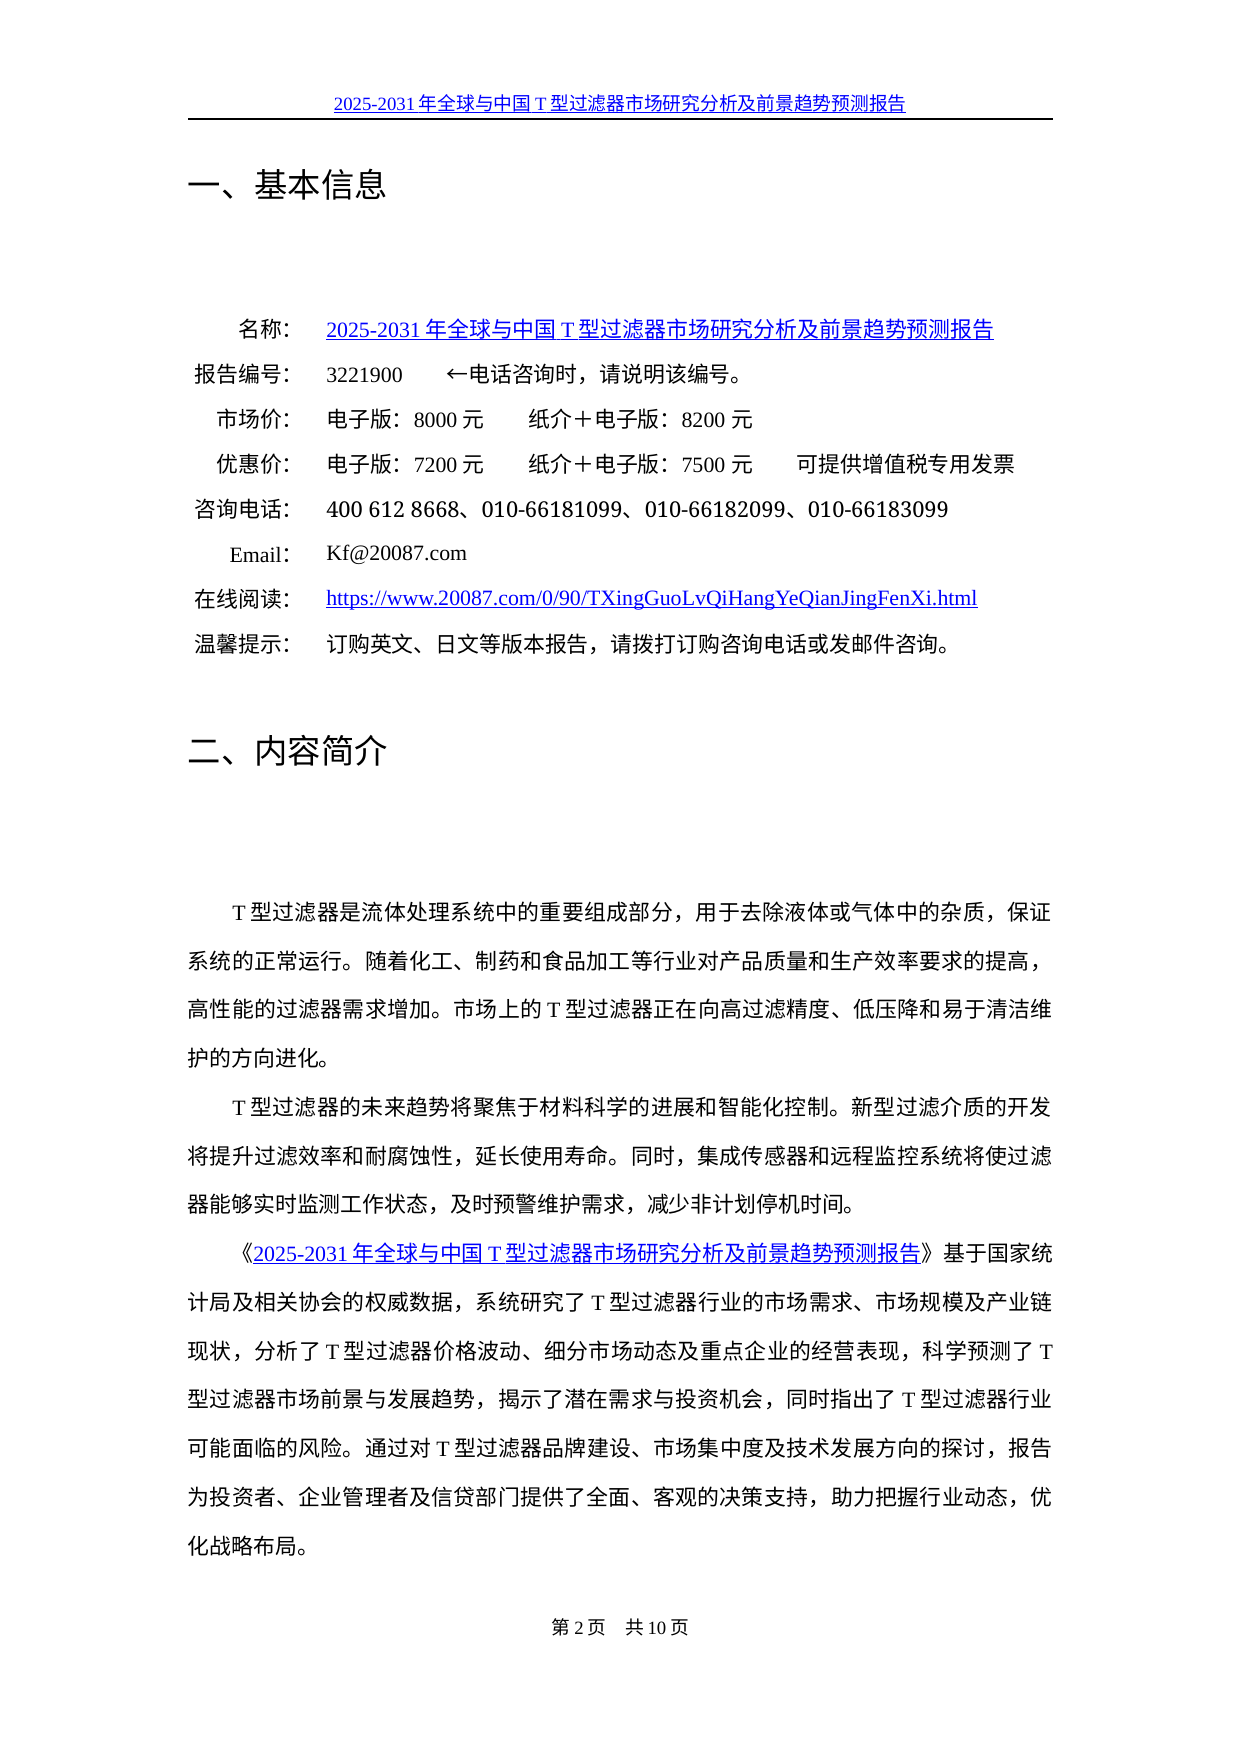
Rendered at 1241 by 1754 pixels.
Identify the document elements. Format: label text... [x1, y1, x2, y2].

table_cell Kf@20087.com [315, 537, 1073, 582]
table_cell 电子版：7200 元 纸介＋电子版：7500 元 可提供增值税专用发票 [315, 447, 1073, 492]
title 二、内容简介 [187, 717, 1053, 782]
table_cell 咨询电话： [167, 492, 315, 537]
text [187, 894, 1053, 1561]
table_cell 在线阅读： [167, 582, 315, 627]
table_header 2025-2031年全球与中国T型过滤器市场研究分析及前景趋势预测报告 [315, 312, 1073, 357]
title 一、基本信息 [187, 150, 1053, 215]
table_cell 400 612 8668、010-66181099、010-66182099、010-66183099 [315, 492, 1073, 537]
table_cell Email： [167, 537, 315, 582]
table_cell 报告编号： [167, 357, 315, 402]
table_cell [315, 582, 1073, 627]
table_header 名称： [167, 312, 315, 357]
table_cell 订购英文、日文等版本报告，请拨打订购咨询电话或发邮件咨询。 [315, 627, 1073, 672]
table_cell 优惠价： [167, 447, 315, 492]
table_cell 电子版：8000 元 纸介＋电子版：8200 元 [315, 402, 1073, 447]
table_cell 市场价： [167, 402, 315, 447]
table_cell 3221900 ←电话咨询时，请说明该编号。 [315, 357, 1073, 402]
table_cell 温馨提示： [167, 627, 315, 672]
